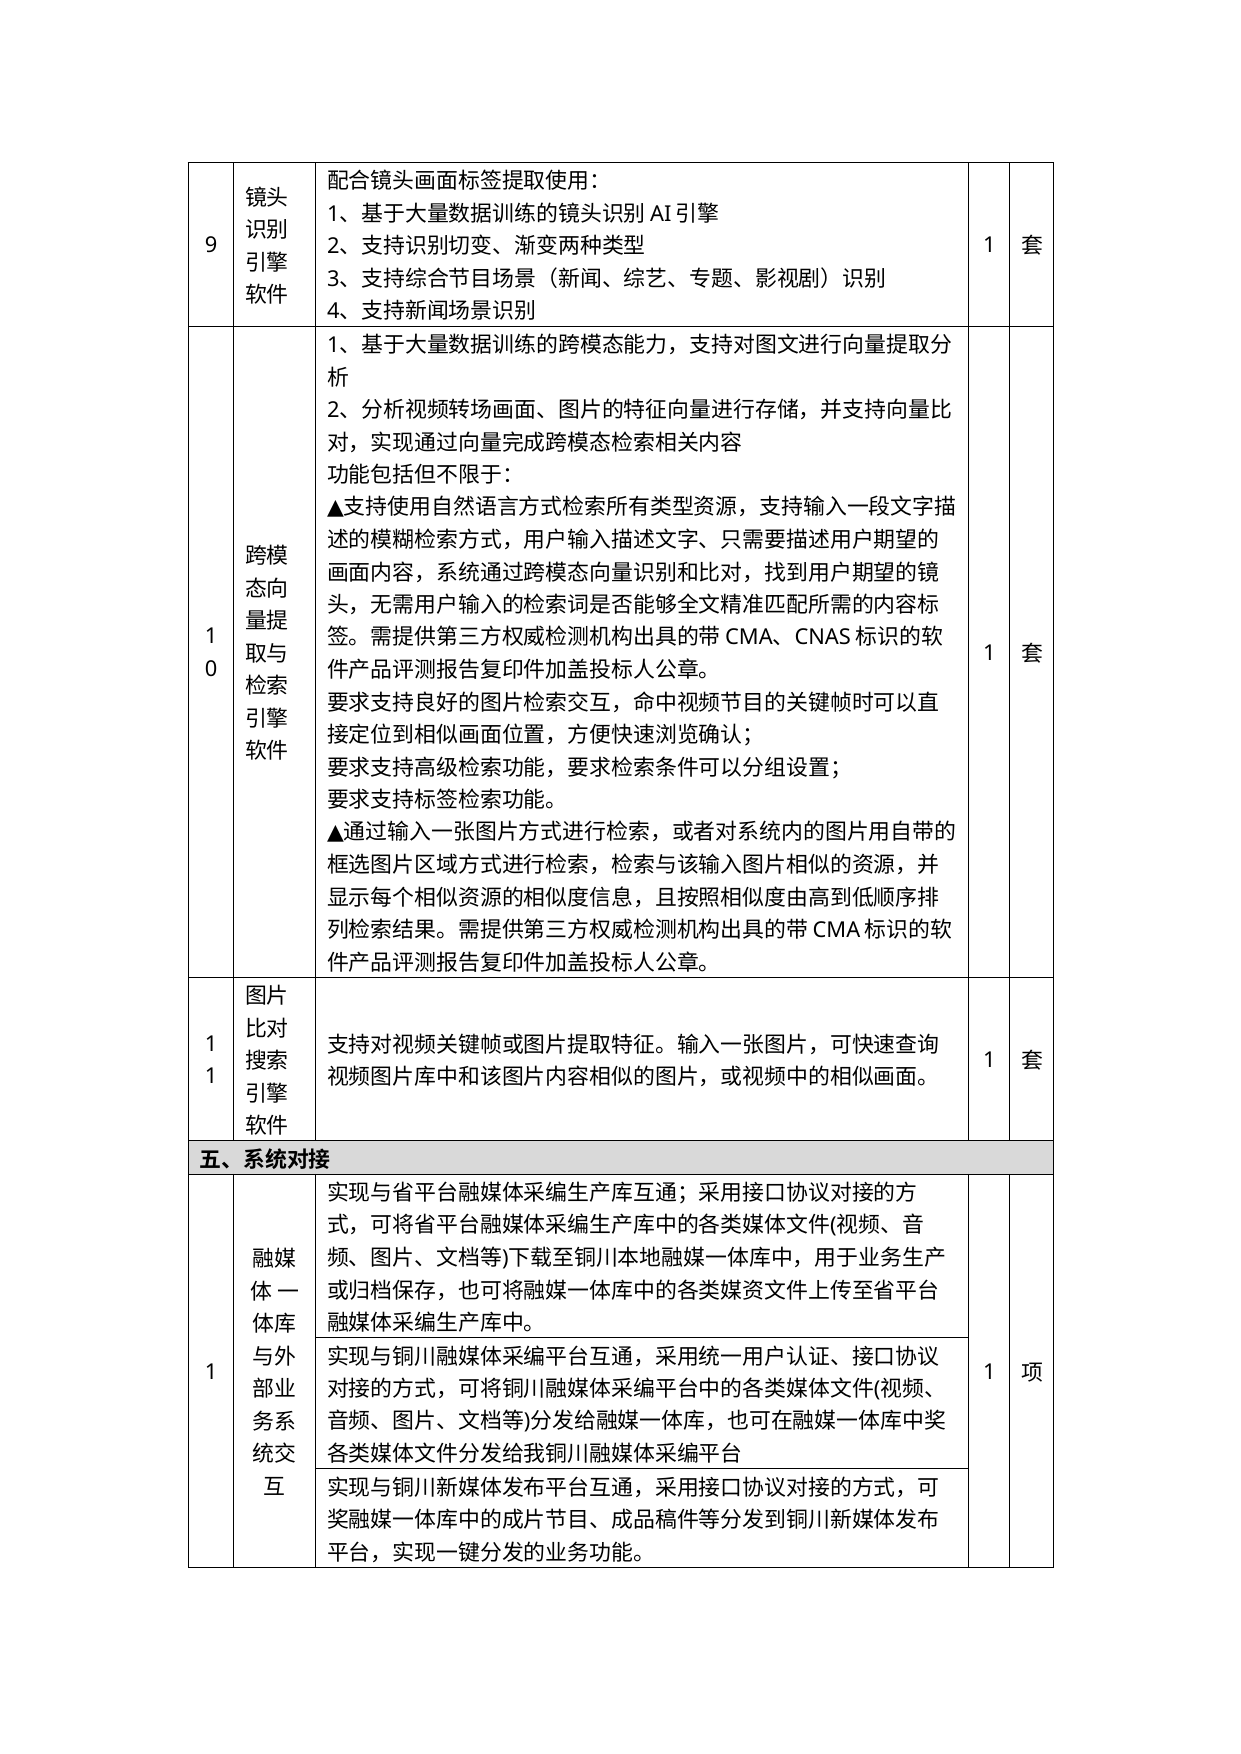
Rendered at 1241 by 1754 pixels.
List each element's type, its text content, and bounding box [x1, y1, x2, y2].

table_cell 五、系统对接 [189, 1141, 1053, 1174]
table_cell 实现与铜川新媒体发布平台互通，采用接口协议对接的方式，可奖融媒一体库中的成片节目、成品稿件等分发到铜川新媒体发布平台，实现一键分发的业务功能。 [316, 1469, 968, 1567]
table_cell 1 [189, 1175, 233, 1567]
table_cell 1 [969, 327, 1009, 977]
table_cell 套 [1010, 978, 1053, 1140]
table_cell 融媒体 一体库与外部业务系统交互 [234, 1175, 315, 1567]
table_cell 配合镜头画面标签提取使用： 1、基于大量数据训练的镜头识别AI引擎 2、支持识别切变、渐变两种类型 3、支持综合节目场景（新闻、综艺、专题、影视剧）识别 4、支持新闻场景识别 [316, 163, 968, 326]
table_cell 10 [189, 327, 233, 977]
table_cell 9 [189, 163, 233, 326]
table_cell 项 [1010, 1175, 1053, 1567]
table_cell 1 [969, 1175, 1009, 1567]
table_cell 套 [1010, 163, 1053, 326]
table_cell 11 [189, 978, 233, 1140]
table_cell 1 [969, 163, 1009, 326]
table_cell 1、基于大量数据训练的跨模态能力，支持对图文进行向量提取分析 2、分析视频转场画面、图片的特征向量进行存储，并支持向量比对，实现通过向量完成跨模态检索相关内容 功能包括但不限于： ▲支持使用自然语言方式检索所有类型资源，支持输入一段文字描述的模糊检索方式，用户输入描述文字、只需要描述用户期望的画面内容，系统通过跨模态向量识别和比对，找到用户期望的镜头，无需用户输入的检索词是否能够全文精准匹配所需的内容标签。需提供第三方权威检测机构出具的带CMA、CNAS标识的软件产品评测报告复印件加盖投标人公章。 要求支持良好的图片检索交互，命中视频节目的关键帧时可以直接定位到相似画面位置，方便快速浏览确认； 要求支持高级检索功能，要求检索条件可以分组设置； 要求支持标签检索功能。 ▲通过输入一张图片方式进行检索，或者对系统内的图片用自带的框选图片区域方式进行检索，检索与该输入图片相似的资源，并显示每个相似资源的相似度信息，且按照相似度由高到低顺序排列检索结果。需提供第三方权威检测机构出具的带CMA标识的软件产品评测报告复印件加盖投标人公章。 [316, 327, 968, 977]
table_cell 1 [969, 978, 1009, 1140]
table_cell 镜头识别引擎软件 [234, 163, 315, 326]
table_cell 跨模态向量提取与检索引擎软件 [234, 327, 315, 977]
table_cell 图片比对搜索引擎软件 [234, 978, 315, 1140]
table_cell 支持对视频关键帧或图片提取特征。输入一张图片，可快速查询视频图片库中和该图片内容相似的图片，或视频中的相似画面。 [316, 978, 968, 1140]
table_cell 实现与铜川融媒体采编平台互通，采用统一用户认证、接口协议对接的方式，可将铜川融媒体采编平台中的各类媒体文件(视频、音频、图片、文档等)分发给融媒一体库，也可在融媒一体库中奖各类媒体文件分发给我铜川融媒体采编平台 [316, 1338, 968, 1468]
table_cell 实现与省平台融媒体采编生产库互通；采用接口协议对接的方式，可将省平台融媒体采编生产库中的各类媒体文件(视频、音频、图片、文档等)下载至铜川本地融媒一体库中，用于业务生产或归档保存，也可将融媒一体库中的各类媒资文件上传至省平台融媒体采编生产库中。 [316, 1175, 968, 1337]
table_cell 套 [1010, 327, 1053, 977]
